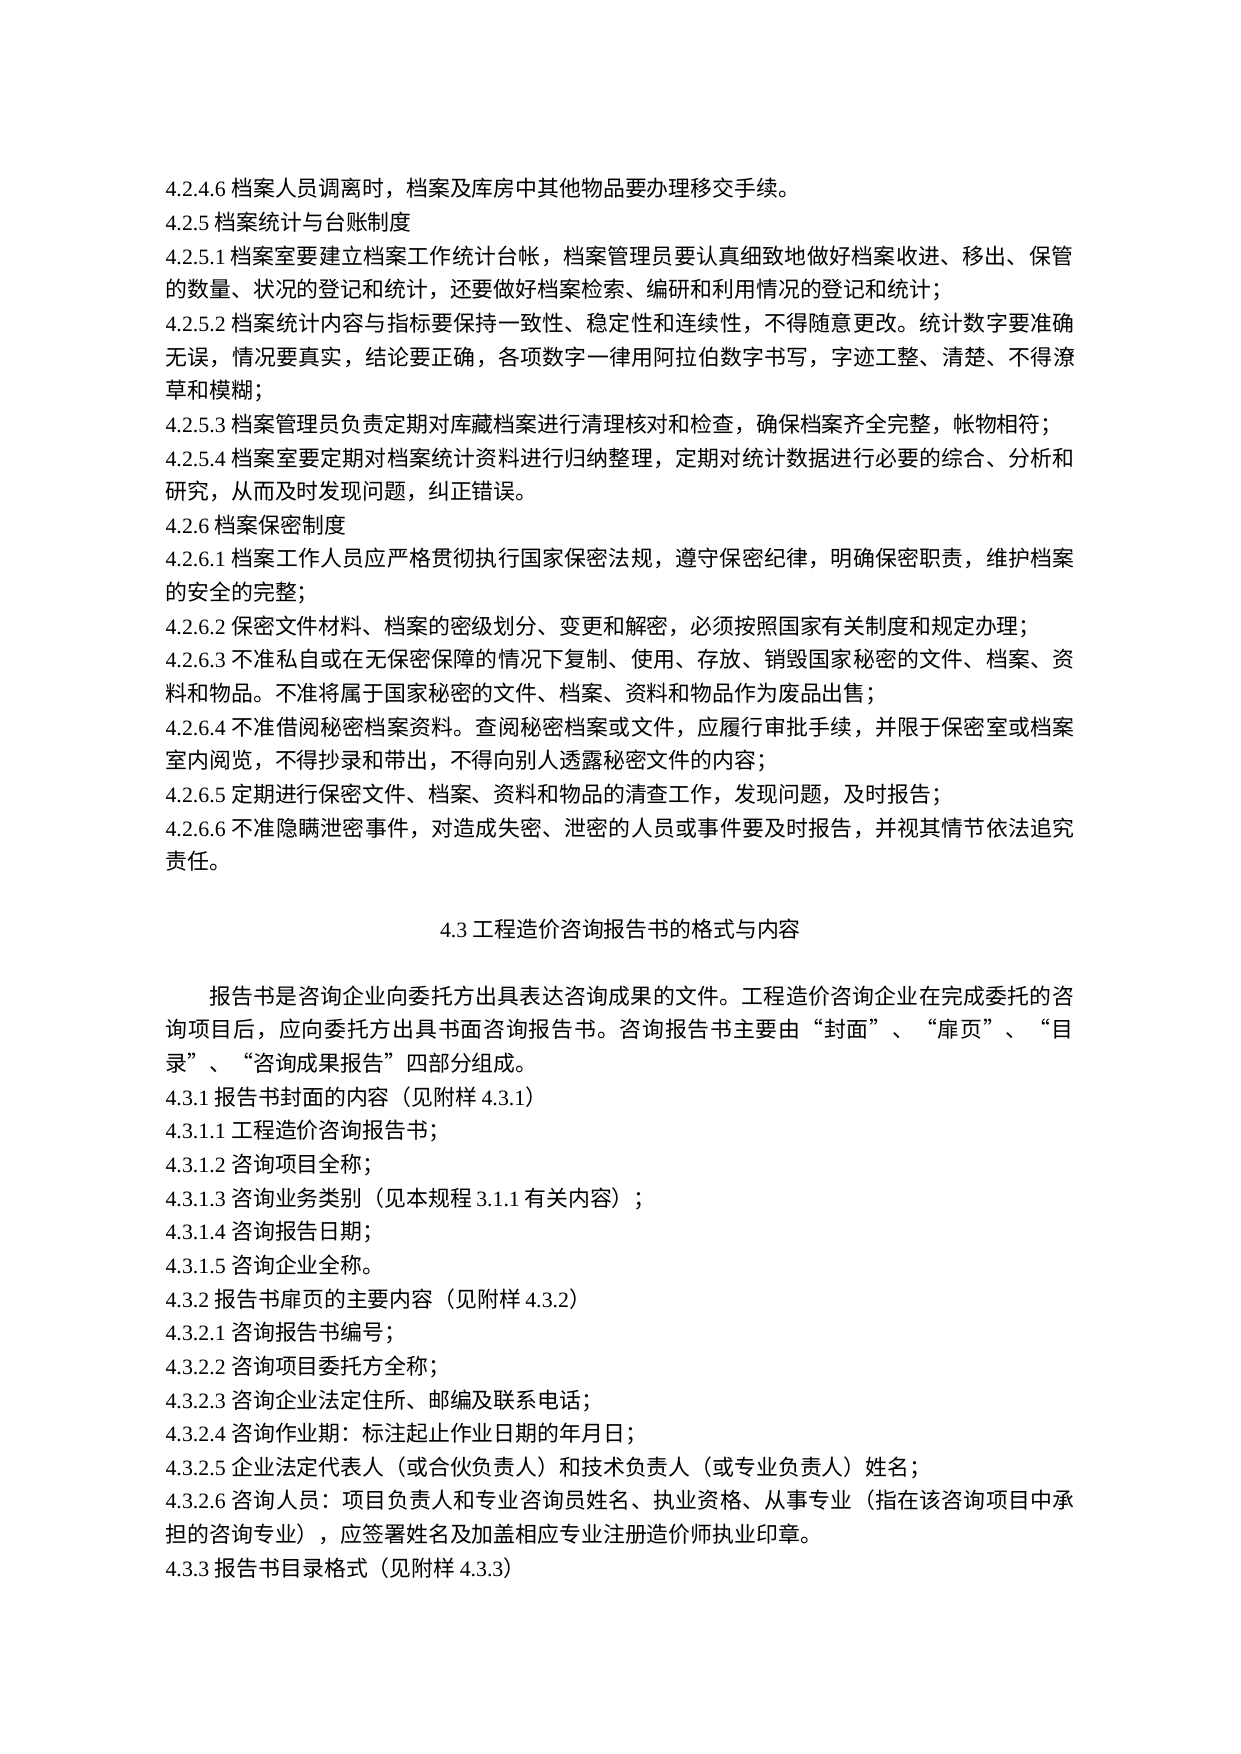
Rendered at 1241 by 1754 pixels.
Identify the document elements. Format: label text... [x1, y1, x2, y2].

text 4.2.6.6 不准隐瞒泄密事件，对造成失密、泄密的人员或事件要及时报告，并视其情节依法追究责任。 [165, 810, 1075, 877]
text 4.3.2.1 咨询报告书编号； [165, 1314, 1075, 1348]
text 4.2.6.5 定期进行保密文件、档案、资料和物品的清查工作，发现问题，及时报告； [165, 776, 1075, 810]
text 4.2.6 档案保密制度 [165, 507, 1075, 541]
text 4.3.2.6 咨询人员：项目负责人和专业咨询员姓名、执业资格、从事专业（指在该咨询项目中承担的咨询专业），应签署姓名及加盖相应专业注册造价师执业印章。 [165, 1483, 1075, 1550]
text 4.3.1.5 咨询企业全称。 [165, 1247, 1075, 1281]
text 报告书是咨询企业向委托方出具表达咨询成果的文件。工程造价咨询企业在完成委托的咨询项目后，应向委托方出具书面咨询报告书。咨询报告书主要由“封面”、“扉页”、“目录”、“咨询成果报告”四部分组成。 [165, 978, 1075, 1079]
text 4.3.1.1 工程造价咨询报告书； [165, 1112, 1075, 1146]
text 4.2.5.4 档案室要定期对档案统计资料进行归纳整理，定期对统计数据进行必要的综合、分析和研究，从而及时发现问题，纠正错误。 [165, 439, 1075, 507]
text 4.3.2.5 企业法定代表人（或合伙负责人）和技术负责人（或专业负责人）姓名； [165, 1449, 1075, 1483]
text 4.2.6.3 不准私自或在无保密保障的情况下复制、使用、存放、销毁国家秘密的文件、档案、资料和物品。不准将属于国家秘密的文件、档案、资料和物品作为废品出售； [165, 641, 1075, 709]
text 4.2.5.2 档案统计内容与指标要保持一致性、稳定性和连续性，不得随意更改。统计数字要准确无误，情况要真实，结论要正确，各项数字一律用阿拉伯数字书写，字迹工整、清楚、不得潦草和模糊； [165, 305, 1075, 406]
text 4.2.5.1档案室要建立档案工作统计台帐，档案管理员要认真细致地做好档案收进、移出、保管的数量、状况的登记和统计，还要做好档案检索、编研和利用情况的登记和统计； [165, 238, 1075, 305]
text 4.3.2.3 咨询企业法定住所、邮编及联系电话； [165, 1382, 1075, 1415]
text 4.2.6.4 不准借阅秘密档案资料。查阅秘密档案或文件，应履行审批手续，并限于保密室或档案室内阅览，不得抄录和带出，不得向别人透露秘密文件的内容； [165, 709, 1075, 776]
text 4.2.6.1 档案工作人员应严格贯彻执行国家保密法规，遵守保密纪律，明确保密职责，维护档案的安全的完整； [165, 541, 1075, 608]
text 4.2.4.6 档案人员调离时，档案及库房中其他物品要办理移交手续。 [165, 170, 1075, 204]
text 4.3.2.2 咨询项目委托方全称； [165, 1348, 1075, 1382]
text 4.2.5 档案统计与台账制度 [165, 204, 1075, 238]
text 4.3.1.2 咨询项目全称； [165, 1146, 1075, 1180]
text 4.3.2.4 咨询作业期：标注起止作业日期的年月日； [165, 1415, 1075, 1449]
text 4.3 工程造价咨询报告书的格式与内容 [165, 911, 1075, 944]
text 4.3.2 报告书扉页的主要内容（见附样4.3.2） [165, 1281, 1075, 1314]
text 4.3.1 报告书封面的内容（见附样4.3.1） [165, 1079, 1075, 1112]
text 4.2.5.3 档案管理员负责定期对库藏档案进行清理核对和检查，确保档案齐全完整，帐物相符； [165, 406, 1075, 439]
text 4.3.3 报告书目录格式（见附样4.3.3） [165, 1550, 1075, 1583]
text 4.3.1.4 咨询报告日期； [165, 1213, 1075, 1247]
text 4.2.6.2 保密文件材料、档案的密级划分、变更和解密，必须按照国家有关制度和规定办理； [165, 608, 1075, 641]
text 4.3.1.3 咨询业务类别（见本规程3.1.1有关内容）； [165, 1180, 1075, 1213]
